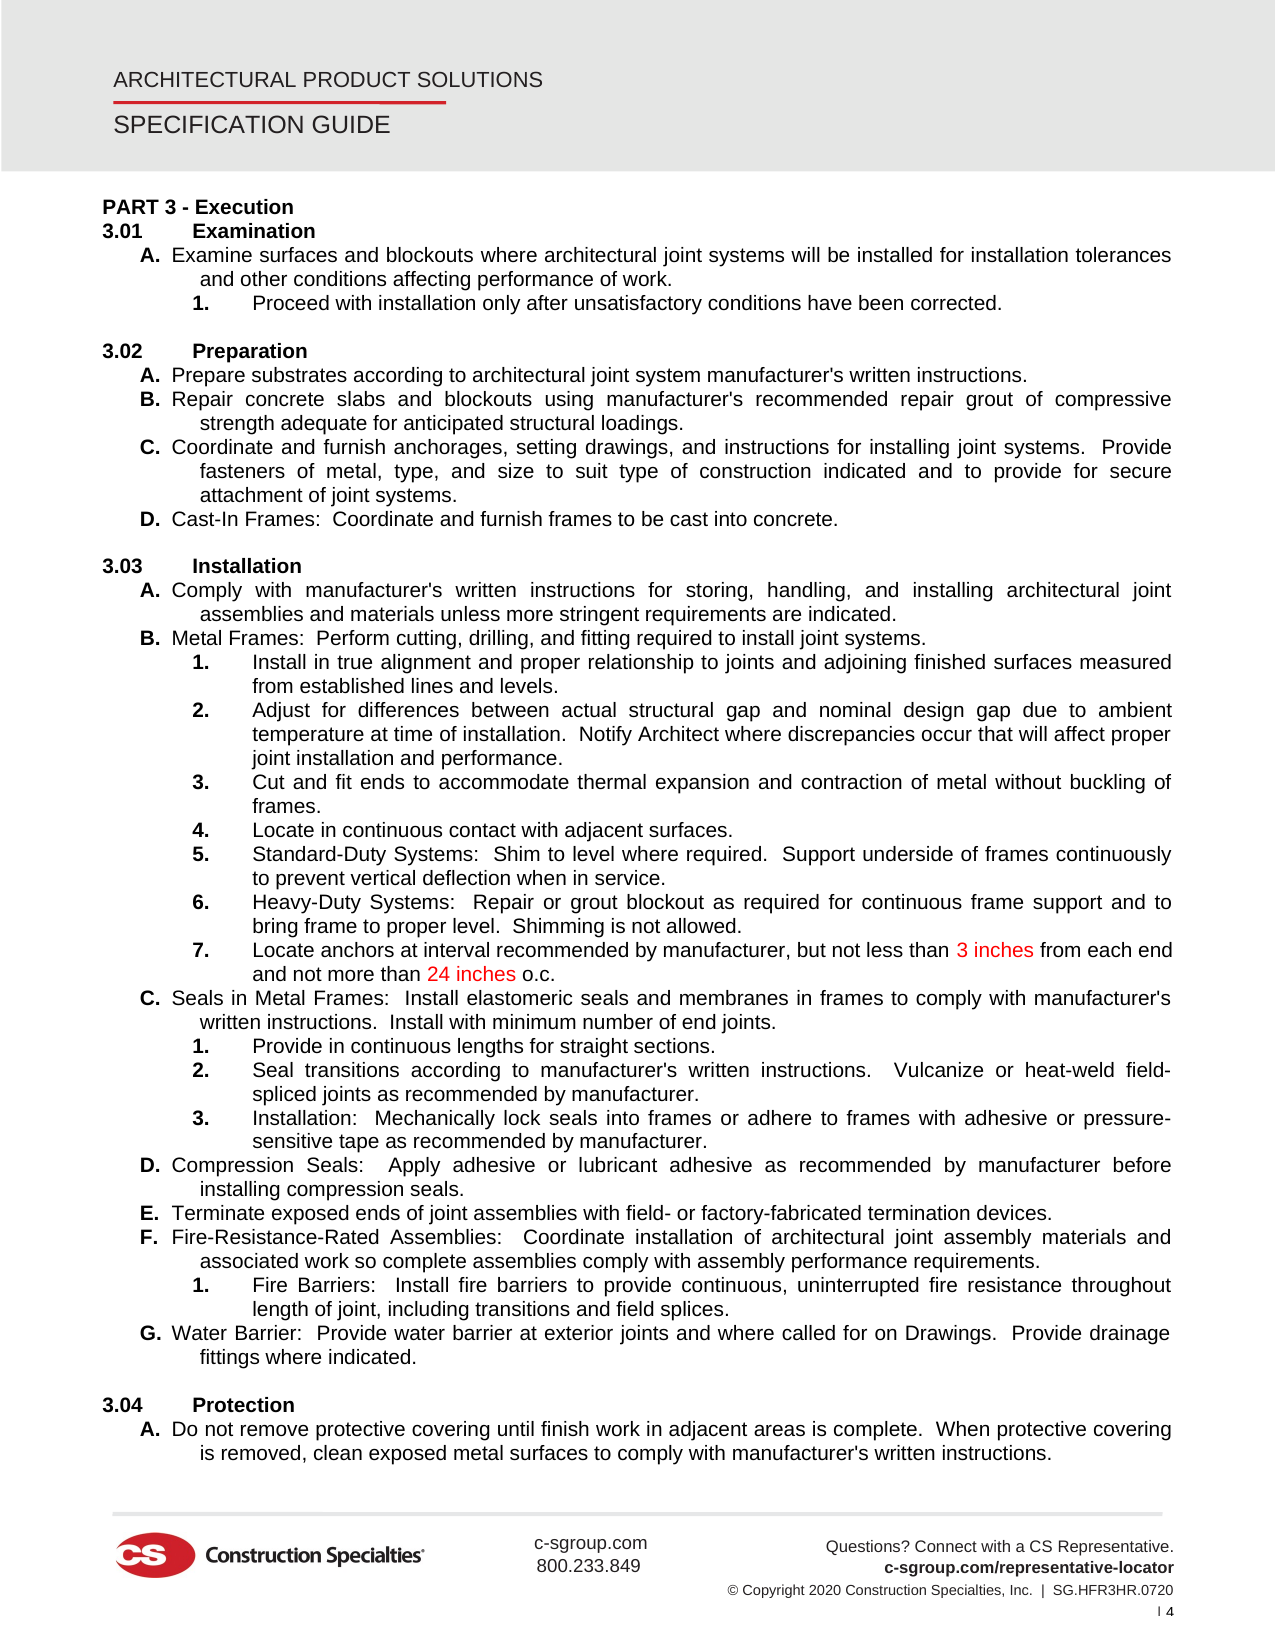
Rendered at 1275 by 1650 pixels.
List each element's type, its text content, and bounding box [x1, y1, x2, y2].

text Terminate exposed ends of joint assemblies with field- or factory-fabricated termination devices. [139, 1201, 1173, 1225]
text Compression Seals: Apply adhesive or lubricant adhesive as recommended by manufacturer before installing compression seals. [139, 1153, 1173, 1201]
text Metal Frames: Perform cutting, drilling, and fitting required to install joint systems. [139, 626, 1173, 650]
text Installation [102, 554, 1173, 578]
text Seals in Metal Frames: Install elastomeric seals and membranes in frames to comply with manufacturer's written instructions. Install with minimum number of end joints. [139, 986, 1173, 1033]
text Execution [102, 195, 1173, 219]
text Water Barrier: Provide water barrier at exterior joints and where called for on Drawings. Provide drainage fittings where indicated. [139, 1321, 1173, 1369]
text Do not remove protective covering until finish work in adjacent areas is complete. When protective covering is removed, clean exposed metal surfaces to comply with manufacturer's written instructions. [139, 1417, 1173, 1465]
text Protection [102, 1393, 1173, 1417]
text Standard-Duty Systems: Shim to level where required. Support underside of frames continuously to prevent vertical deflection when in service. [192, 842, 1173, 890]
picture [115, 1532, 425, 1578]
text Prepare substrates according to architectural joint system manufacturer's written instructions. [139, 363, 1173, 387]
text Fire-Resistance-Rated Assemblies: Coordinate installation of architectural joint assembly materials and associated work so complete assemblies comply with assembly performance requirements. [139, 1225, 1173, 1273]
text Comply with manufacturer's written instructions for storing, handling, and installing architectural joint assemblies and materials unless more stringent requirements are indicated. [139, 578, 1173, 626]
text Fire Barriers: Install fire barriers to provide continuous, uninterrupted fire resistance throughout length of joint, including transitions and field splices. [192, 1273, 1173, 1321]
text Locate anchors at interval recommended by manufacturer, but not less than 3 inches from each end and not more than 24 inches o.c. [192, 938, 1173, 986]
text Cast-In Frames: Coordinate and furnish frames to be cast into concrete. [139, 506, 1173, 530]
text Cut and fit ends to accommodate thermal expansion and contraction of metal without buckling of frames. [192, 770, 1173, 818]
text Heavy-Duty Systems: Repair or grout blockout as required for continuous frame support and to bring frame to proper level. Shimming is not allowed. [192, 890, 1173, 938]
text Adjust for differences between actual structural gap and nominal design gap due to ambient temperature at time of installation. Notify Architect where discrepancies occur that will affect proper joint installation and performance. [192, 698, 1173, 770]
text Proceed with installation only after unsatisfactory conditions have been corrected. [192, 291, 1173, 315]
text Install in true alignment and proper relationship to joints and adjoining finished surfaces measured from established lines and levels. [192, 650, 1173, 698]
text Repair concrete slabs and blockouts using manufacturer's recommended repair grout of compressive strength adequate for anticipated structural loadings. [139, 387, 1173, 434]
text Preparation [102, 339, 1173, 363]
text Provide in continuous lengths for straight sections. [192, 1033, 1173, 1057]
text Seal transitions according to manufacturer's written instructions. Vulcanize or heat-weld field-spliced joints as recommended by manufacturer. [192, 1057, 1173, 1105]
text Examine surfaces and blockouts where architectural joint systems will be installed for installation tolerances and other conditions affecting performance of work. [139, 243, 1173, 291]
text Locate in continuous contact with adjacent surfaces. [192, 818, 1173, 842]
text Examination [102, 219, 1173, 243]
text Installation: Mechanically lock seals into frames or adhere to frames with adhesive or pressure-sensitive tape as recommended by manufacturer. [192, 1105, 1173, 1153]
text Coordinate and furnish anchorages, setting drawings, and instructions for installing joint systems. Provide fasteners of metal, type, and size to suit type of construction indicated and to provide for secure attachment of joint systems. [139, 434, 1173, 506]
